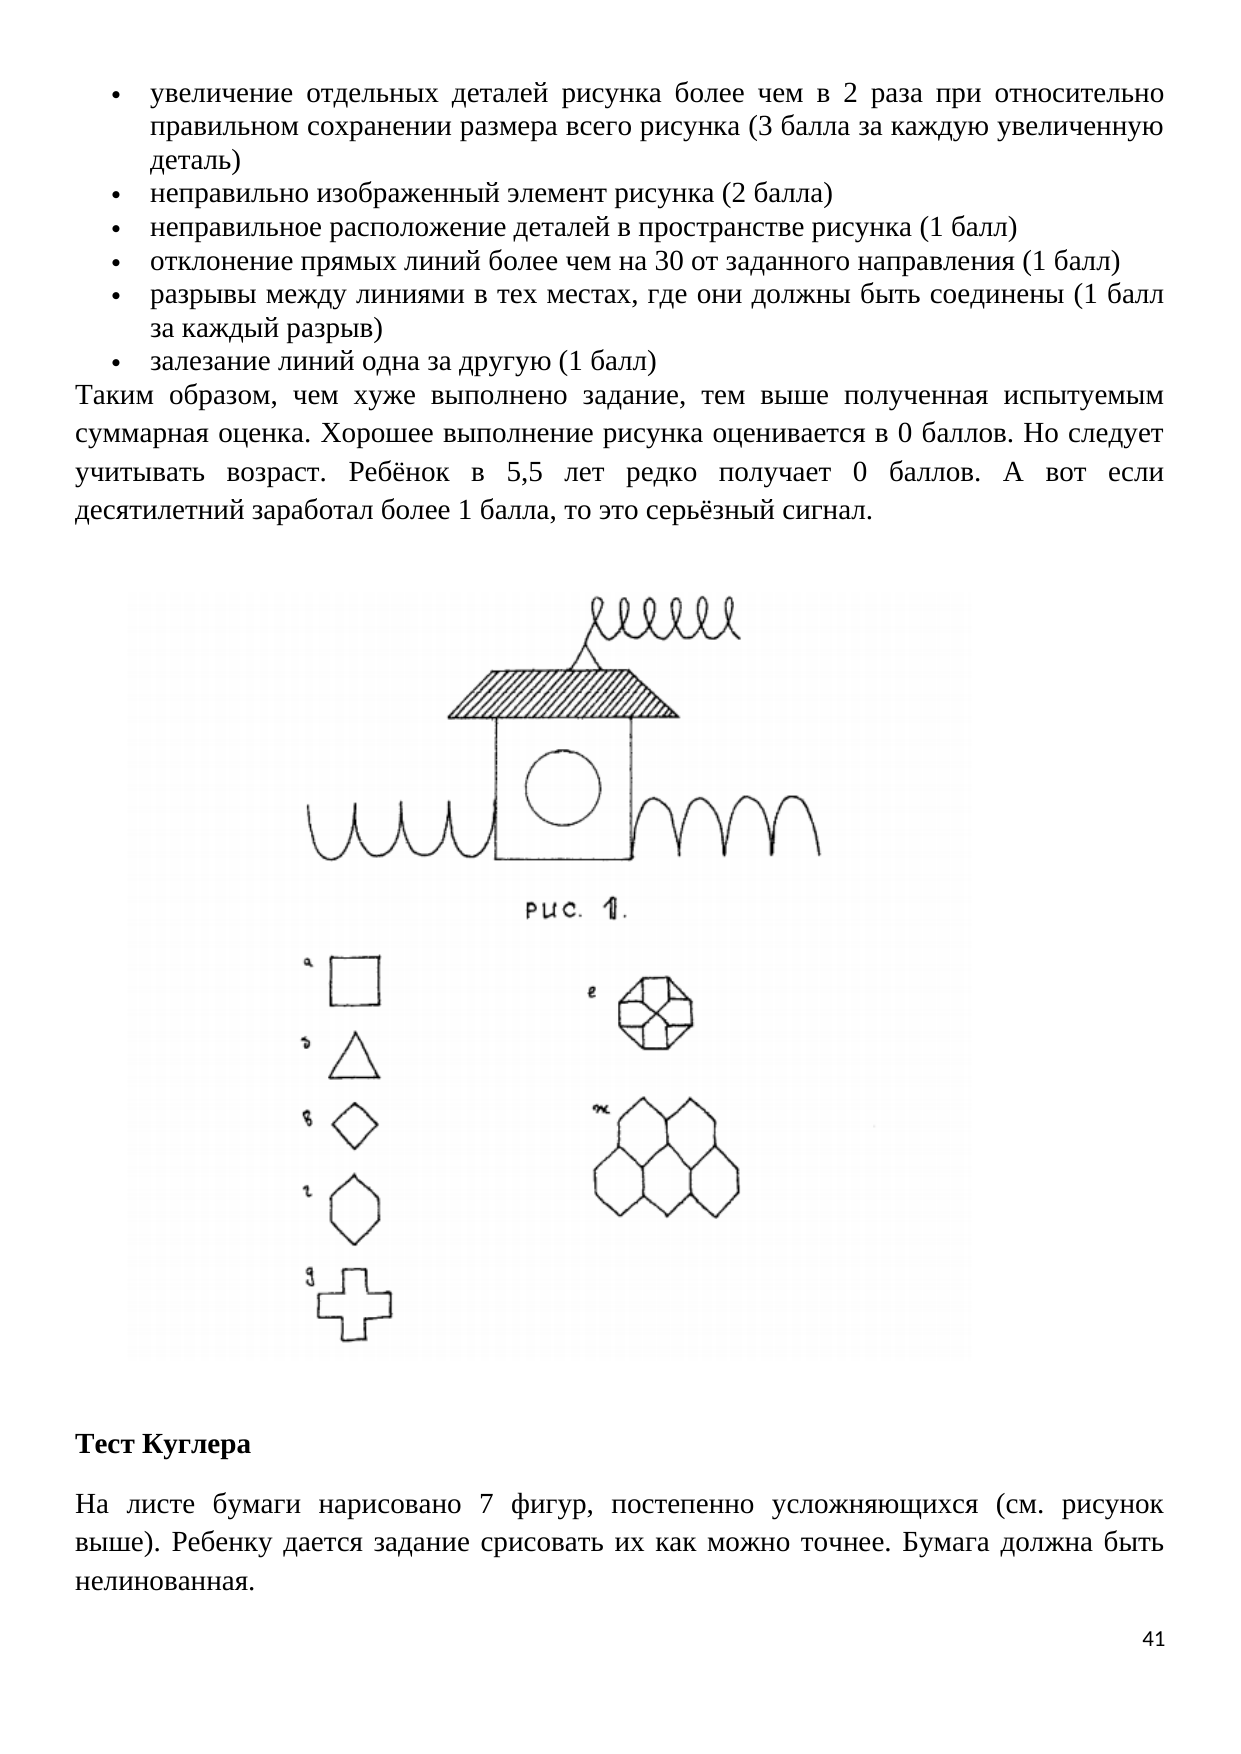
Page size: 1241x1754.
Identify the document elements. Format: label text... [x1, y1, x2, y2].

picture [127, 592, 972, 1361]
list залезание линий одна за другую (1 балл) [112, 343, 1165, 377]
text Таким образом, чем хуже выполнено задание, тем выше полученная испытуемым суммарная оценка. Хорошее выполнение рисунка оценивается в 0 баллов. Но следует учитывать возраст. Ребёнок в 5,5 лет редко получает 0 баллов. А вот если десятилетний заработал более 1 балла, то это серьёзный сигнал. [75, 377, 1165, 526]
text Тест Куглера [75, 1427, 1165, 1460]
list увеличение отдельных деталей рисунка более чем в 2 раза при относительно правильном сохранении размера всего рисунка (3 балла за каждую увеличенную деталь) [112, 75, 1165, 176]
list неправильно изображенный элемент рисунка (2 балла) [112, 176, 1165, 209]
list неправильное расположение деталей в пространстве рисунка (1 балл) [112, 209, 1165, 243]
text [75, 1486, 1165, 1597]
list разрывы между линиями в тех местах, где они должны быть соединены (1 балл за каждый разрыв) [112, 276, 1165, 343]
list отклонение прямых линий более чем на 30 от заданного направления (1 балл) [112, 243, 1165, 276]
